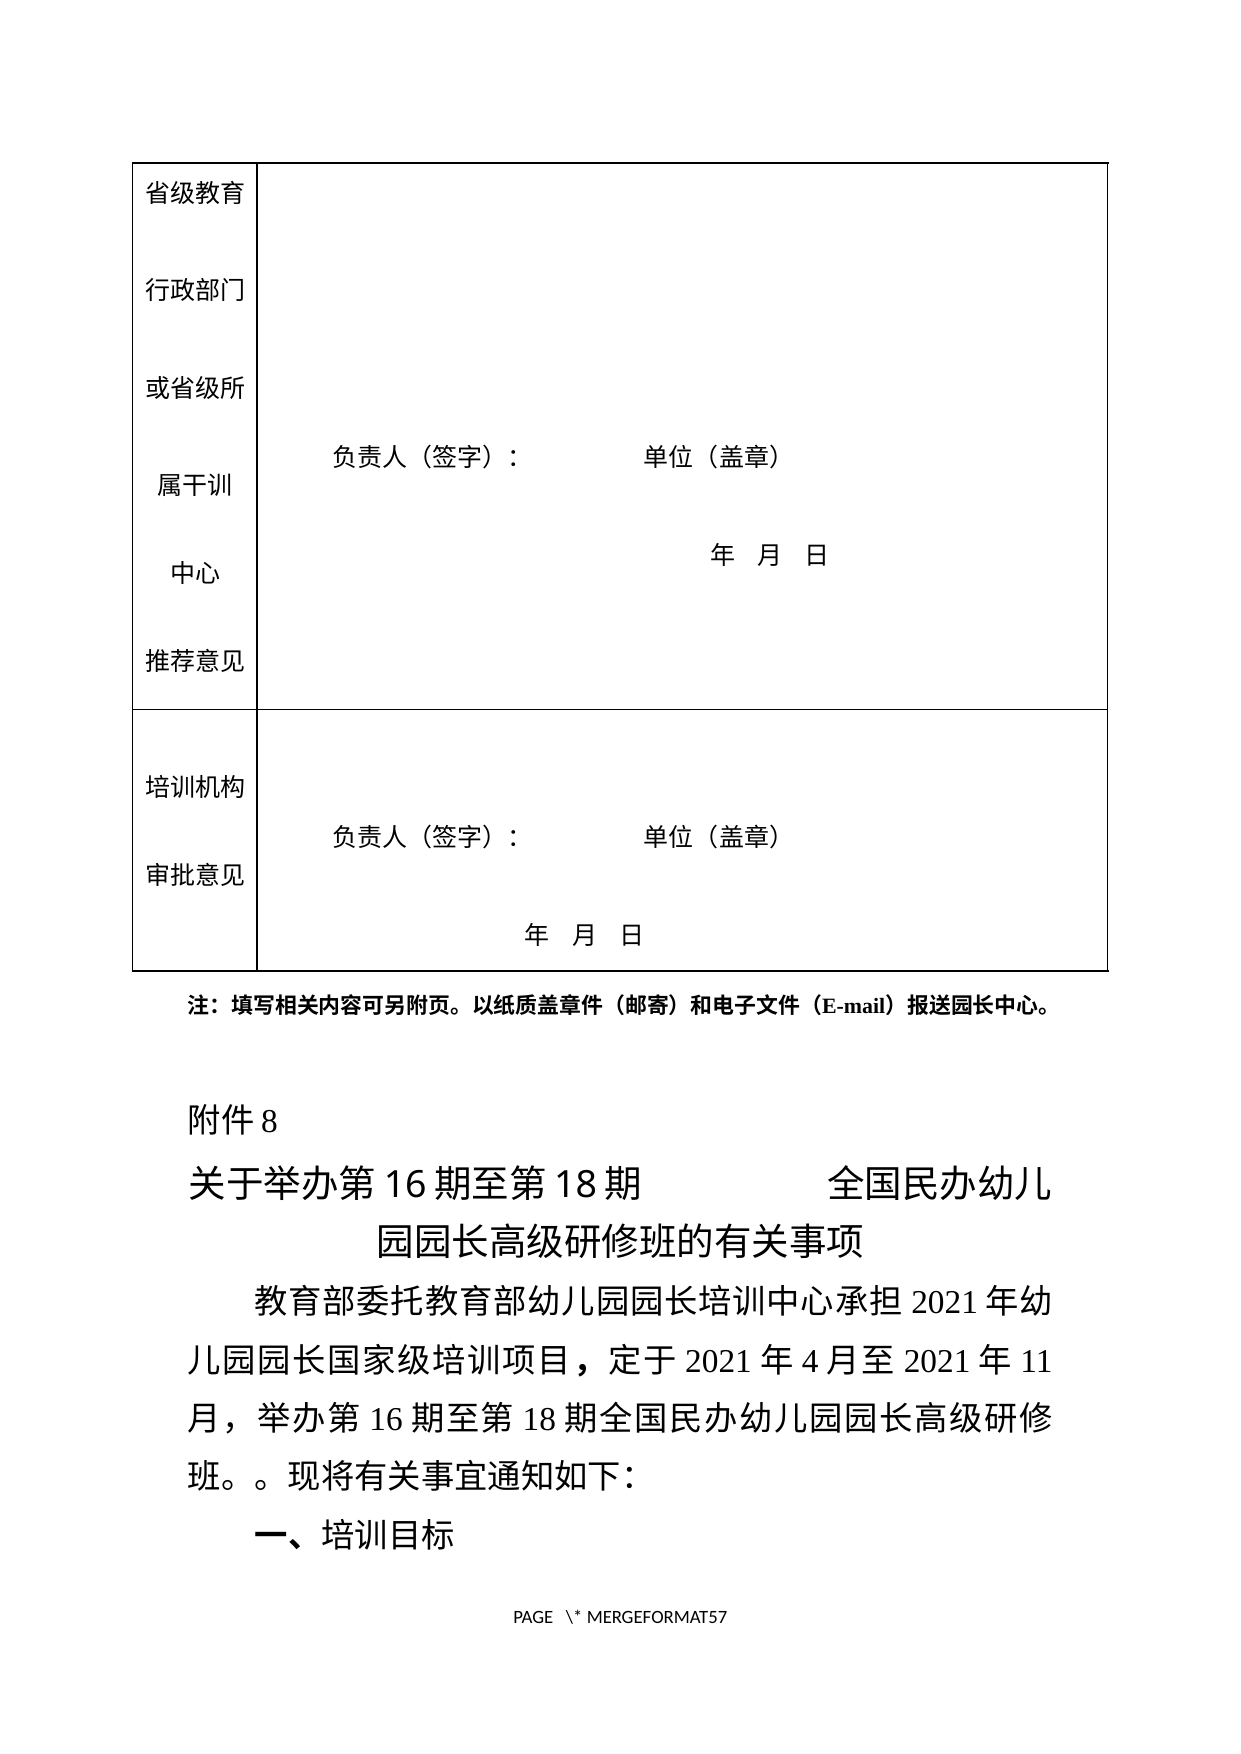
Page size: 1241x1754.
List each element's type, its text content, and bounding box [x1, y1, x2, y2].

text 教育部委托教育部幼儿园园长培训中心承担2021年幼儿园园长国家级培训项目，定于2021年4月至2021年11月，举办第16期至第18期全国民办幼儿园园长高级研修班。。现将有关事宜通知如下： [187, 1267, 1053, 1501]
table_cell 负责人（签字）： 单位（盖章） 年 月 日 [258, 164, 1107, 709]
table_cell 省级教育行政部门或省级所属干训 中心 推荐意见 [133, 164, 256, 709]
table_cell 培训机构 审批意见 [133, 710, 256, 970]
table_cell 负责人（签字）： 单位（盖章） 年 月 日 [258, 710, 1107, 970]
text 注：填写相关内容可另附页。以纸质盖章件（邮寄）和电子文件（E-mail）报送园长中心。 [187, 988, 1053, 1021]
text 附件8 [187, 1086, 1053, 1151]
text 一、培训目标 [187, 1501, 1053, 1559]
text 关于举办第16期至第18期 全国民办幼儿园园长高级研修班的有关事项 [187, 1151, 1053, 1267]
